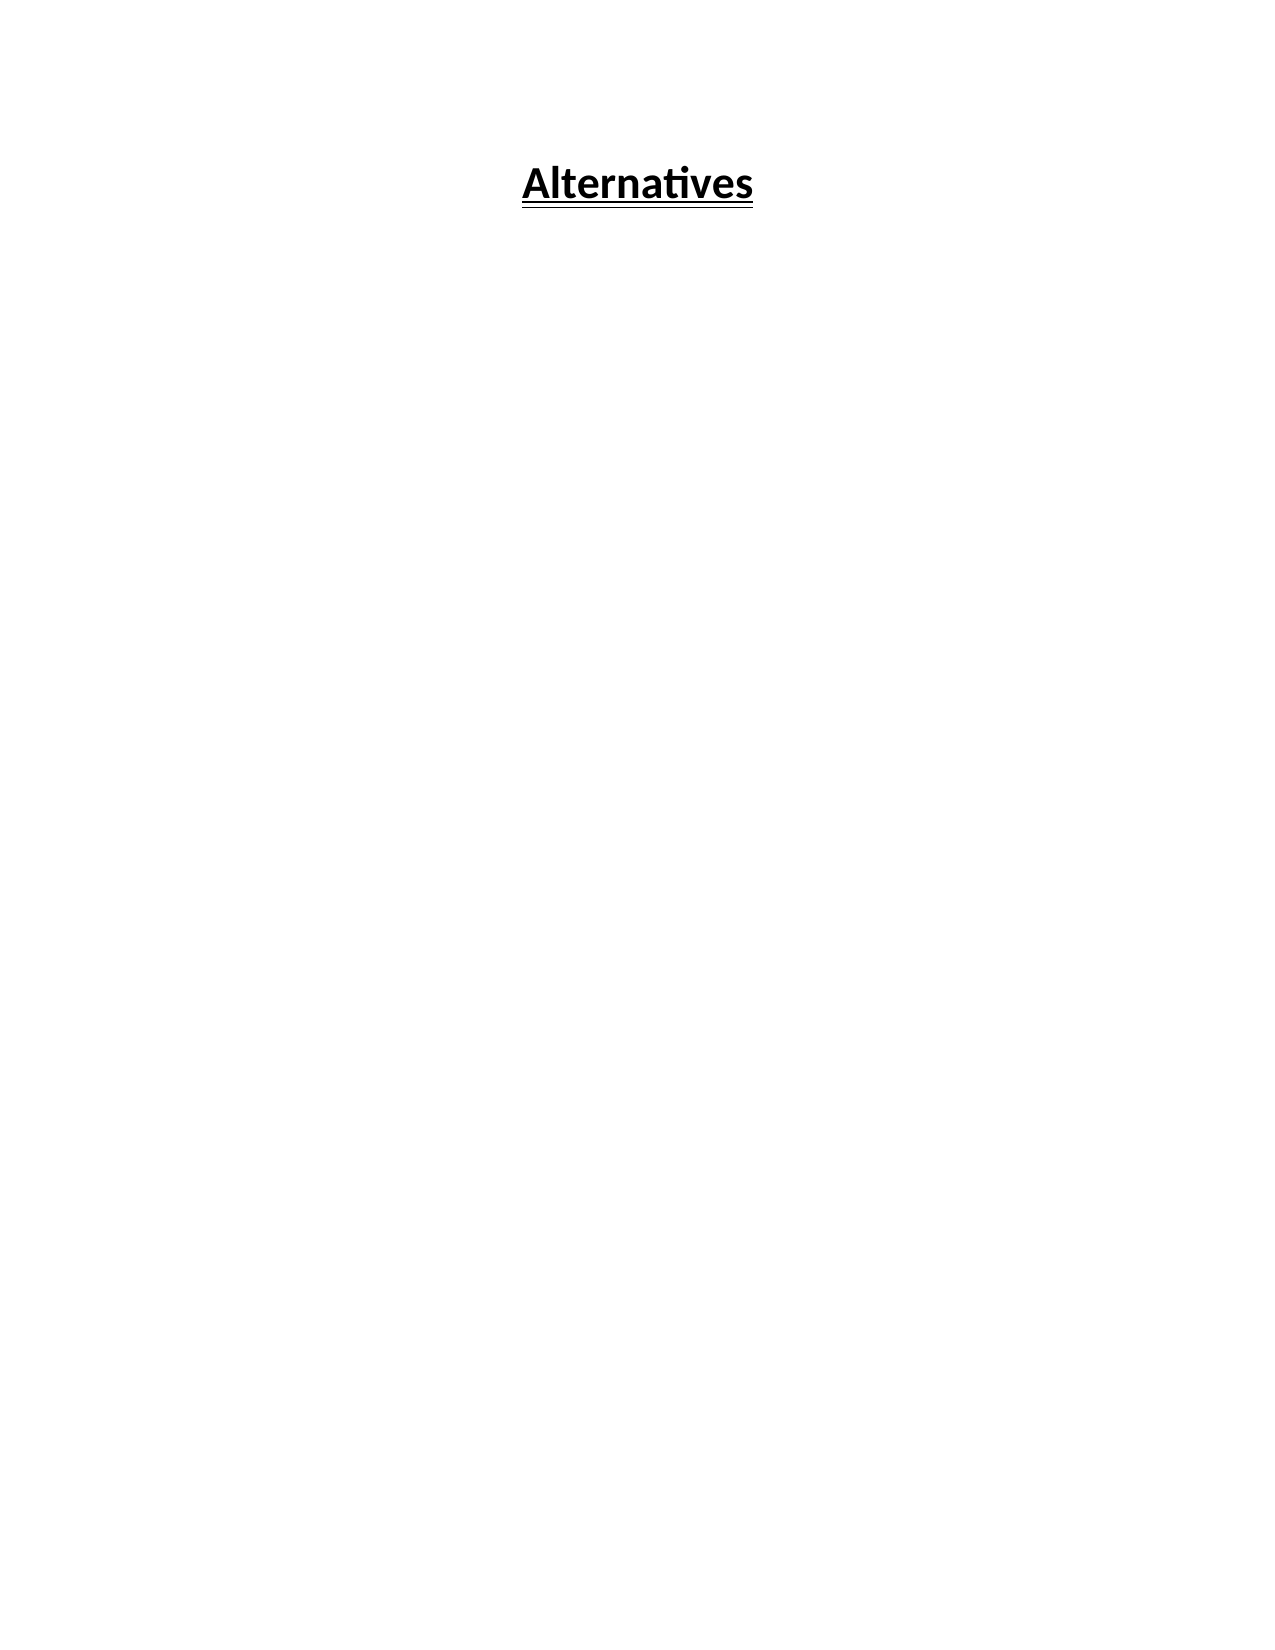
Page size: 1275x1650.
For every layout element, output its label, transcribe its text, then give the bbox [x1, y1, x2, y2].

subtitle Alternatives [150, 154, 1125, 210]
